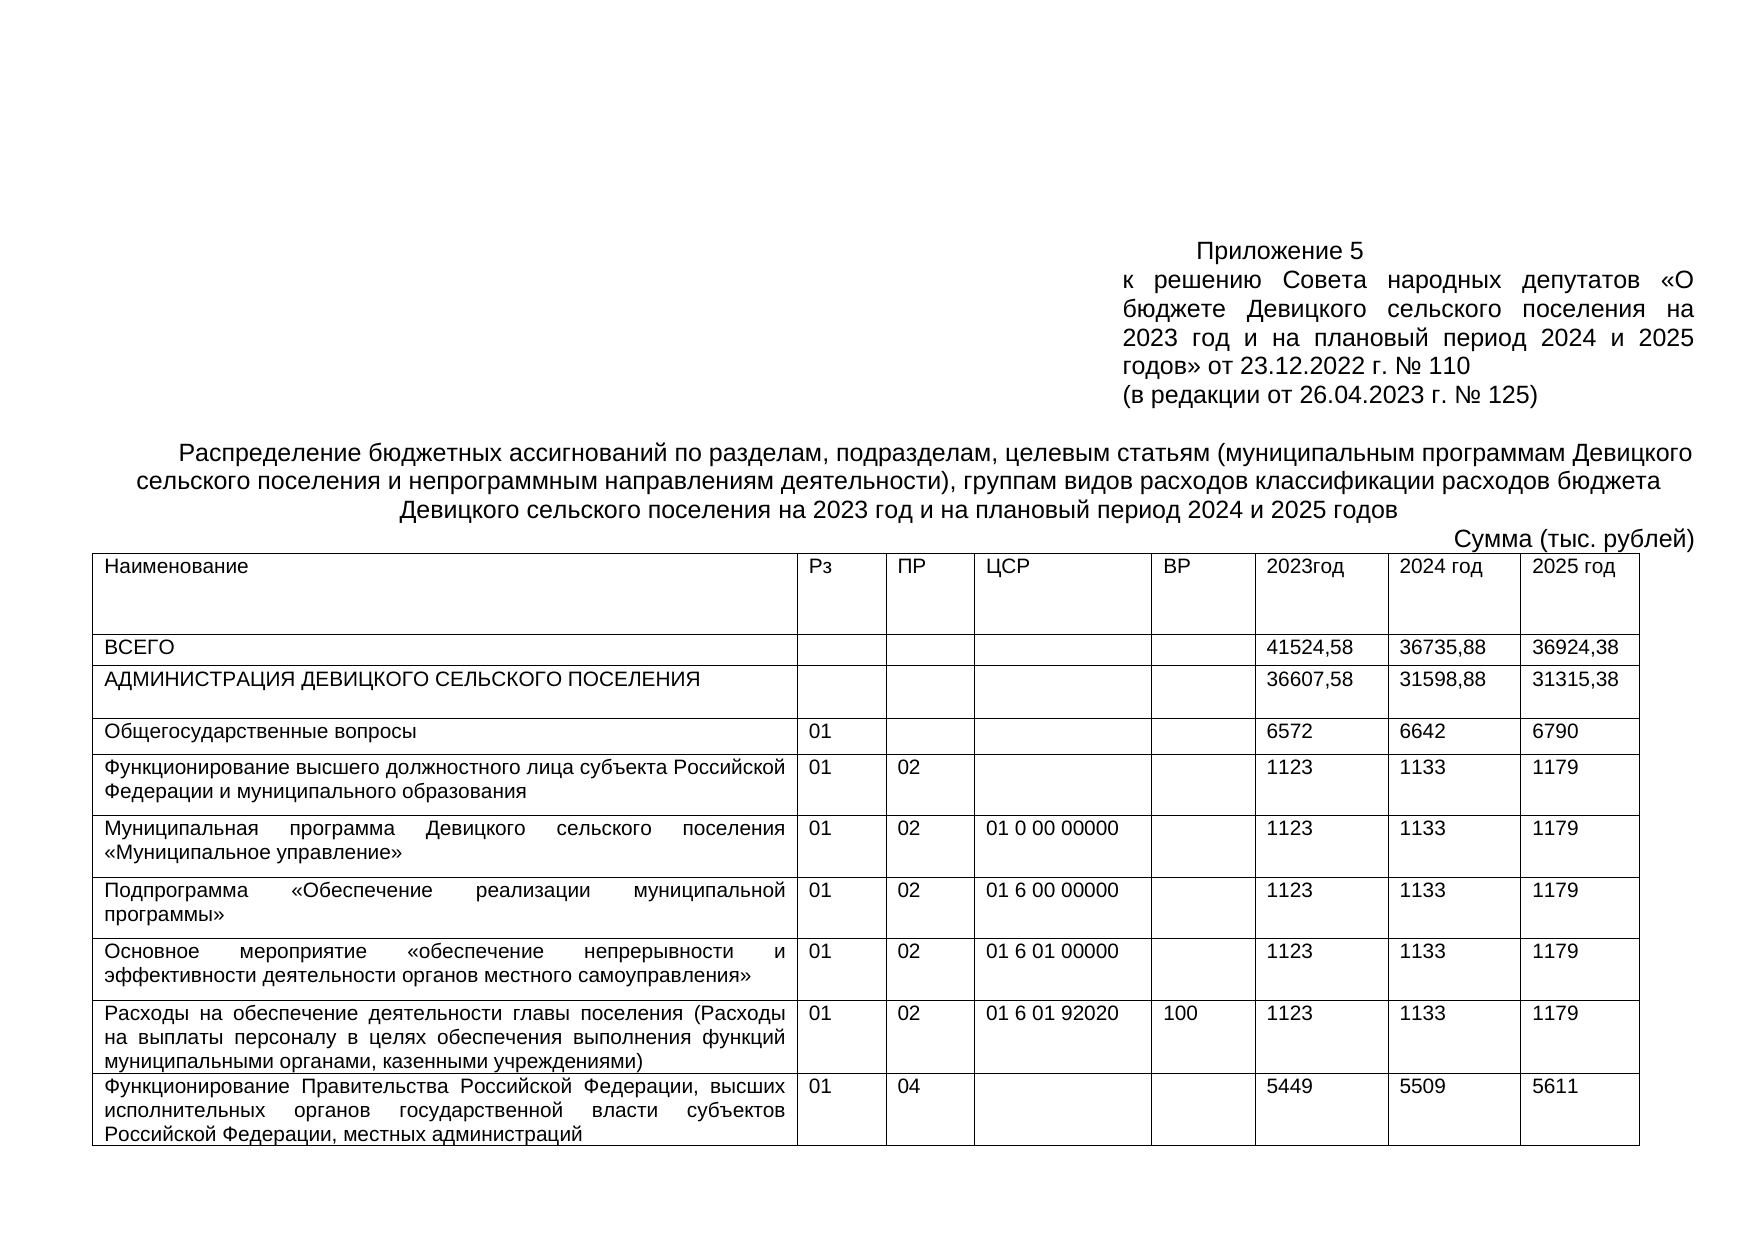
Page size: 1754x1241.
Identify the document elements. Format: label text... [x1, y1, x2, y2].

table_cell 01 0 00 00000 [975, 816, 1151, 877]
table_cell 1179 [1521, 1001, 1639, 1072]
table_header Наименование [93, 554, 797, 634]
table_cell [975, 755, 1151, 815]
table_cell Подпрограмма «Обеспечение реализации муниципальной программы» [93, 878, 797, 938]
table_cell 1133 [1389, 816, 1520, 877]
table_cell 41524,58 [1256, 635, 1388, 665]
table_cell 1133 [1389, 878, 1520, 938]
text Сумма (тыс. рублей) [103, 524, 1695, 552]
table_cell 6642 [1389, 719, 1520, 754]
table_cell 31315,38 [1521, 666, 1639, 718]
text к решению Совета народных депутатов «О бюджете Девицкого сельского поселения на 2023 год и на плановый период 2024 и 2025 годов» от 23.12.2022 г. № 110 [1122, 265, 1695, 380]
table_cell 02 [887, 939, 974, 999]
table_cell [1152, 755, 1255, 815]
table_cell 04 [887, 1074, 974, 1145]
table_cell [887, 635, 974, 665]
table_cell 01 [798, 816, 886, 877]
table_cell 01 [798, 939, 886, 999]
table_cell 1179 [1521, 939, 1639, 999]
table_cell 6790 [1521, 719, 1639, 754]
table_cell [1152, 816, 1255, 877]
table_cell 01 [798, 1074, 886, 1145]
table_cell 01 [798, 755, 886, 815]
table_cell Основное мероприятие «обеспечение непрерывности и эффективности деятельности органов местного самоуправления» [93, 939, 797, 999]
table_cell [975, 666, 1151, 718]
table_cell [975, 719, 1151, 754]
table_cell [798, 635, 886, 665]
table_cell 1179 [1521, 755, 1639, 815]
table_cell Муниципальная программа Девицкого сельского поселения «Муниципальное управление» [93, 816, 797, 877]
table_cell 36607,58 [1256, 666, 1388, 718]
table_cell 31598,88 [1389, 666, 1520, 718]
table_header ЦСР [975, 554, 1151, 634]
table_cell 01 [798, 719, 886, 754]
table_cell [1152, 1074, 1255, 1145]
table_cell 1133 [1389, 1001, 1520, 1072]
table_header 2025 год [1521, 554, 1639, 634]
table_cell АДМИНИСТРАЦИЯ ДЕВИЦКОГО СЕЛЬСКОГО ПОСЕЛЕНИЯ [93, 666, 797, 718]
table_cell [1152, 939, 1255, 999]
table_header Рз [798, 554, 886, 634]
table_cell 01 6 01 92020 [975, 1001, 1151, 1072]
table_cell 1123 [1256, 755, 1388, 815]
table_cell [975, 635, 1151, 665]
table_cell 100 [1152, 1001, 1255, 1072]
table_cell [887, 719, 974, 754]
table_cell [1152, 635, 1255, 665]
table_cell 01 [798, 1001, 886, 1072]
text Распределение бюджетных ассигнований по разделам, подразделам, целевым статьям (муниципальным программам Девицкого сельского поселения и непрограммным направлениям деятельности), группам видов расходов классификации расходов бюджета Девицкого сельского поселения на 2023 год и на плановый период 2024 и 2025 годов [103, 437, 1695, 524]
table_cell 1179 [1521, 878, 1639, 938]
text (в редакции от 26.04.2023 г. № 125) [1122, 380, 1695, 409]
table_cell 01 6 01 00000 [975, 939, 1151, 999]
table_cell [1152, 666, 1255, 718]
table_cell Функционирование Правительства Российской Федерации, высших исполнительных органов государственной власти субъектов Российской Федерации, местных администраций [93, 1074, 797, 1145]
table_cell 1133 [1389, 755, 1520, 815]
table_cell 02 [887, 816, 974, 877]
table_cell Функционирование высшего должностного лица субъекта Российской Федерации и муниципального образования [93, 755, 797, 815]
table_header ВР [1152, 554, 1255, 634]
table_cell 5509 [1389, 1074, 1520, 1145]
table_cell 02 [887, 1001, 974, 1072]
table_cell 1123 [1256, 939, 1388, 999]
table_cell 1179 [1521, 816, 1639, 877]
table_cell [1152, 719, 1255, 754]
table_cell [887, 666, 974, 718]
table_cell 02 [887, 755, 974, 815]
table_cell 36735,88 [1389, 635, 1520, 665]
text Приложение 5 [1122, 236, 1695, 265]
table_cell 01 6 00 00000 [975, 878, 1151, 938]
table_header 2023год [1256, 554, 1388, 634]
table_cell 1133 [1389, 939, 1520, 999]
table_cell 02 [887, 878, 974, 938]
table_cell 1123 [1256, 1001, 1388, 1072]
table_header ПР [887, 554, 974, 634]
table_cell 6572 [1256, 719, 1388, 754]
table_cell 1123 [1256, 878, 1388, 938]
table_cell [798, 666, 886, 718]
table_cell [975, 1074, 1151, 1145]
table_cell 5449 [1256, 1074, 1388, 1145]
table_cell 36924,38 [1521, 635, 1639, 665]
table_cell 5611 [1521, 1074, 1639, 1145]
table_cell [1152, 878, 1255, 938]
table_header 2024 год [1389, 554, 1520, 634]
table_cell ВСЕГО [93, 635, 797, 665]
table_cell 1123 [1256, 816, 1388, 877]
table_cell Общегосударственные вопросы [93, 719, 797, 754]
table_cell Расходы на обеспечение деятельности главы поселения (Расходы на выплаты персоналу в целях обеспечения выполнения функций муниципальными органами, казенными учреждениями) [93, 1001, 797, 1072]
table_cell 01 [798, 878, 886, 938]
